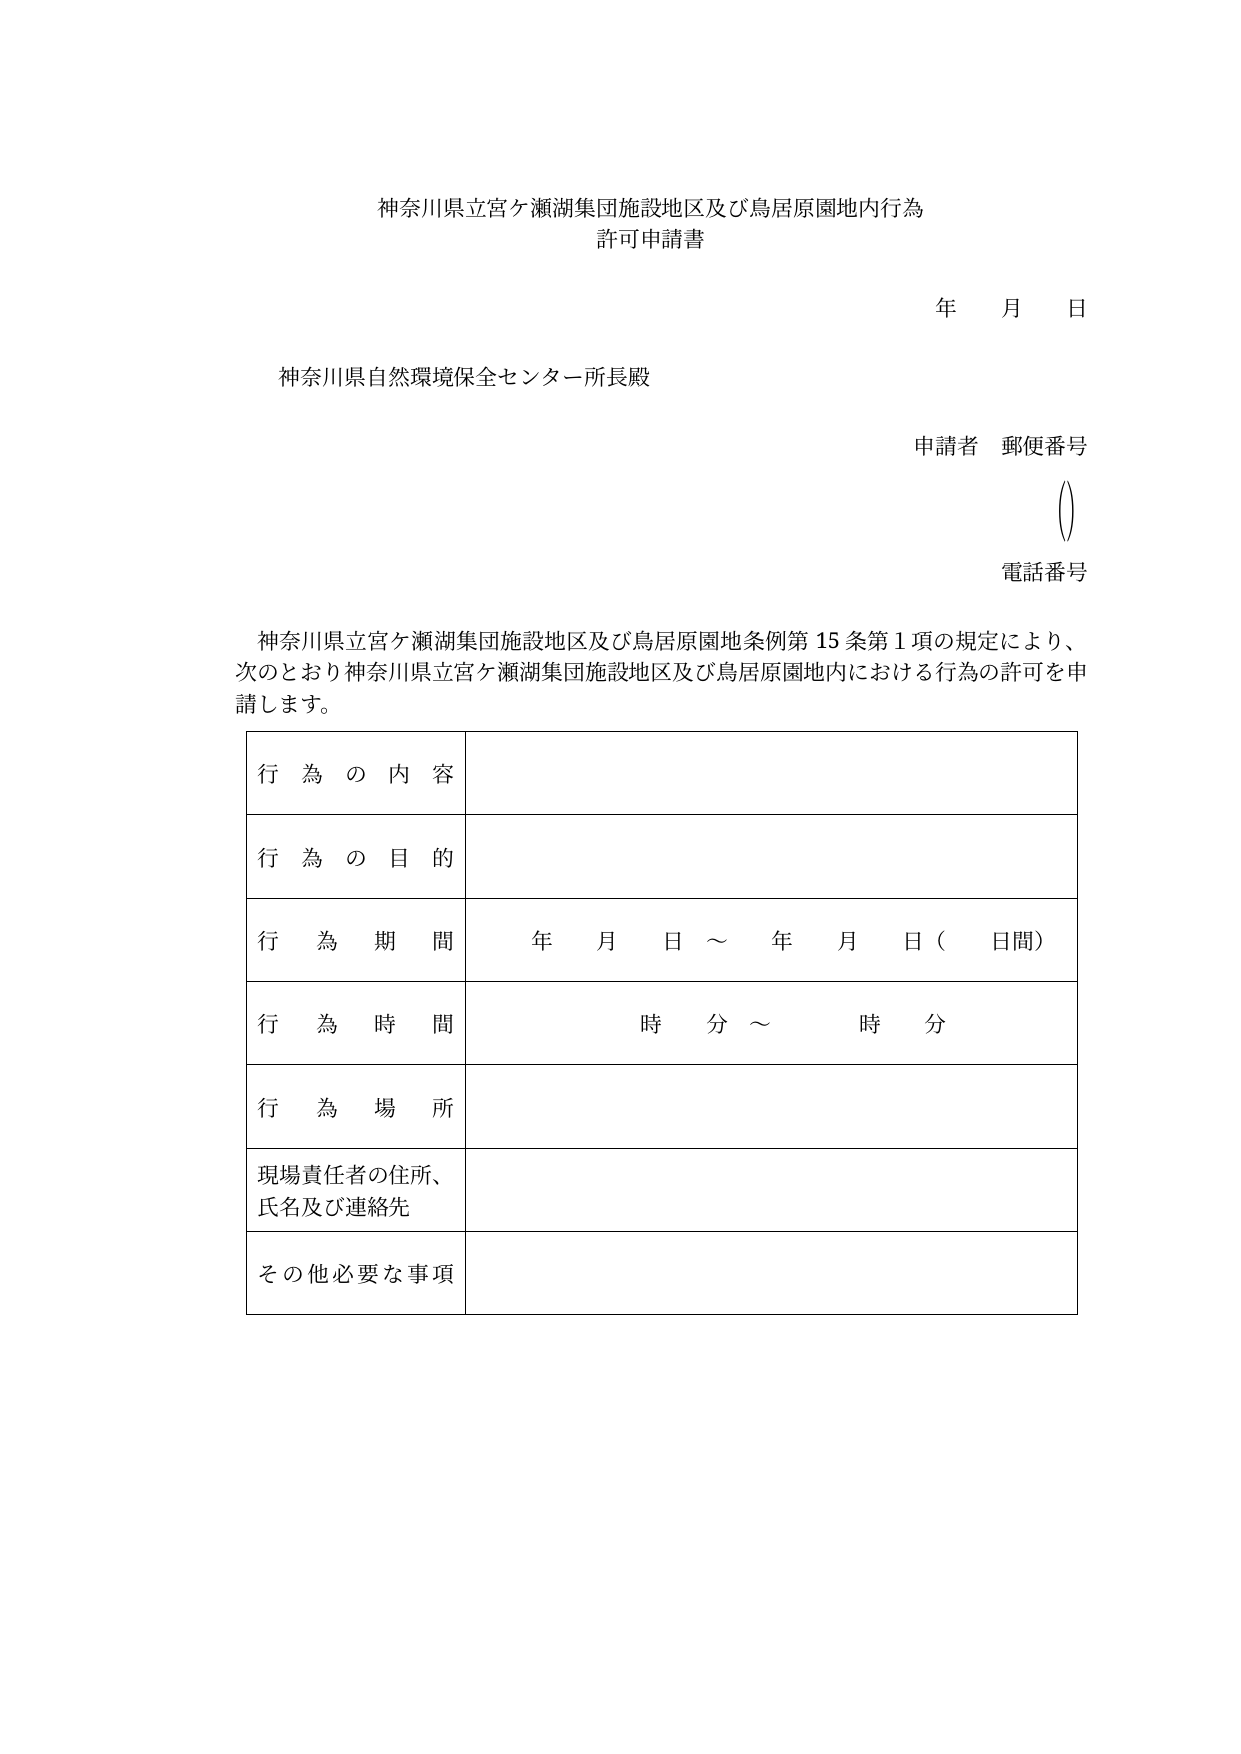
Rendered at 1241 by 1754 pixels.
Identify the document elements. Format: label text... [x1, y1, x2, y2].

table_header [466, 732, 1077, 814]
table_cell [466, 815, 1077, 898]
table_cell 行為時間 [247, 982, 465, 1064]
table_cell 行為の目的 [247, 815, 465, 898]
table_cell 行為場所 [247, 1065, 465, 1148]
table_cell [466, 1232, 1077, 1314]
text 住 所 氏 名（法人その他の団体にあっては、主たる事務所の所在地、名称及び代表者の氏名） [213, 461, 1088, 555]
table_cell その他必要な事項 [247, 1232, 465, 1314]
table_cell [466, 1065, 1077, 1148]
table_cell 年 月 日 ～ 年 月 日（ 日間） [466, 899, 1077, 981]
table_header 行為の内容 [247, 732, 465, 814]
table_cell [466, 1149, 1077, 1231]
text 申請者 郵便番号 [213, 429, 1088, 461]
text 年 月 日 [213, 291, 1088, 323]
table_cell 行為期間 [247, 899, 465, 981]
text 神奈川県自然環境保全センター所長殿 [213, 360, 1088, 392]
table_cell 午前午後 時 分 ～ 午前午後 時 分 [466, 982, 1077, 1064]
table_cell 現場責任者の住所、氏名及び連絡先 [247, 1149, 465, 1231]
text 神奈川県立宮ケ瀬湖集団施設地区及び鳥居原園地条例第15条第１項の規定により、次のとおり神奈川県立宮ケ瀬湖集団施設地区及び鳥居原園地内における行為の許可を申請します。 [213, 624, 1088, 718]
text 電話番号 [213, 555, 1088, 586]
text 神奈川県立宮ケ瀬湖集団施設地区及び鳥居原園地内行為 許可申請書 [213, 191, 1088, 254]
